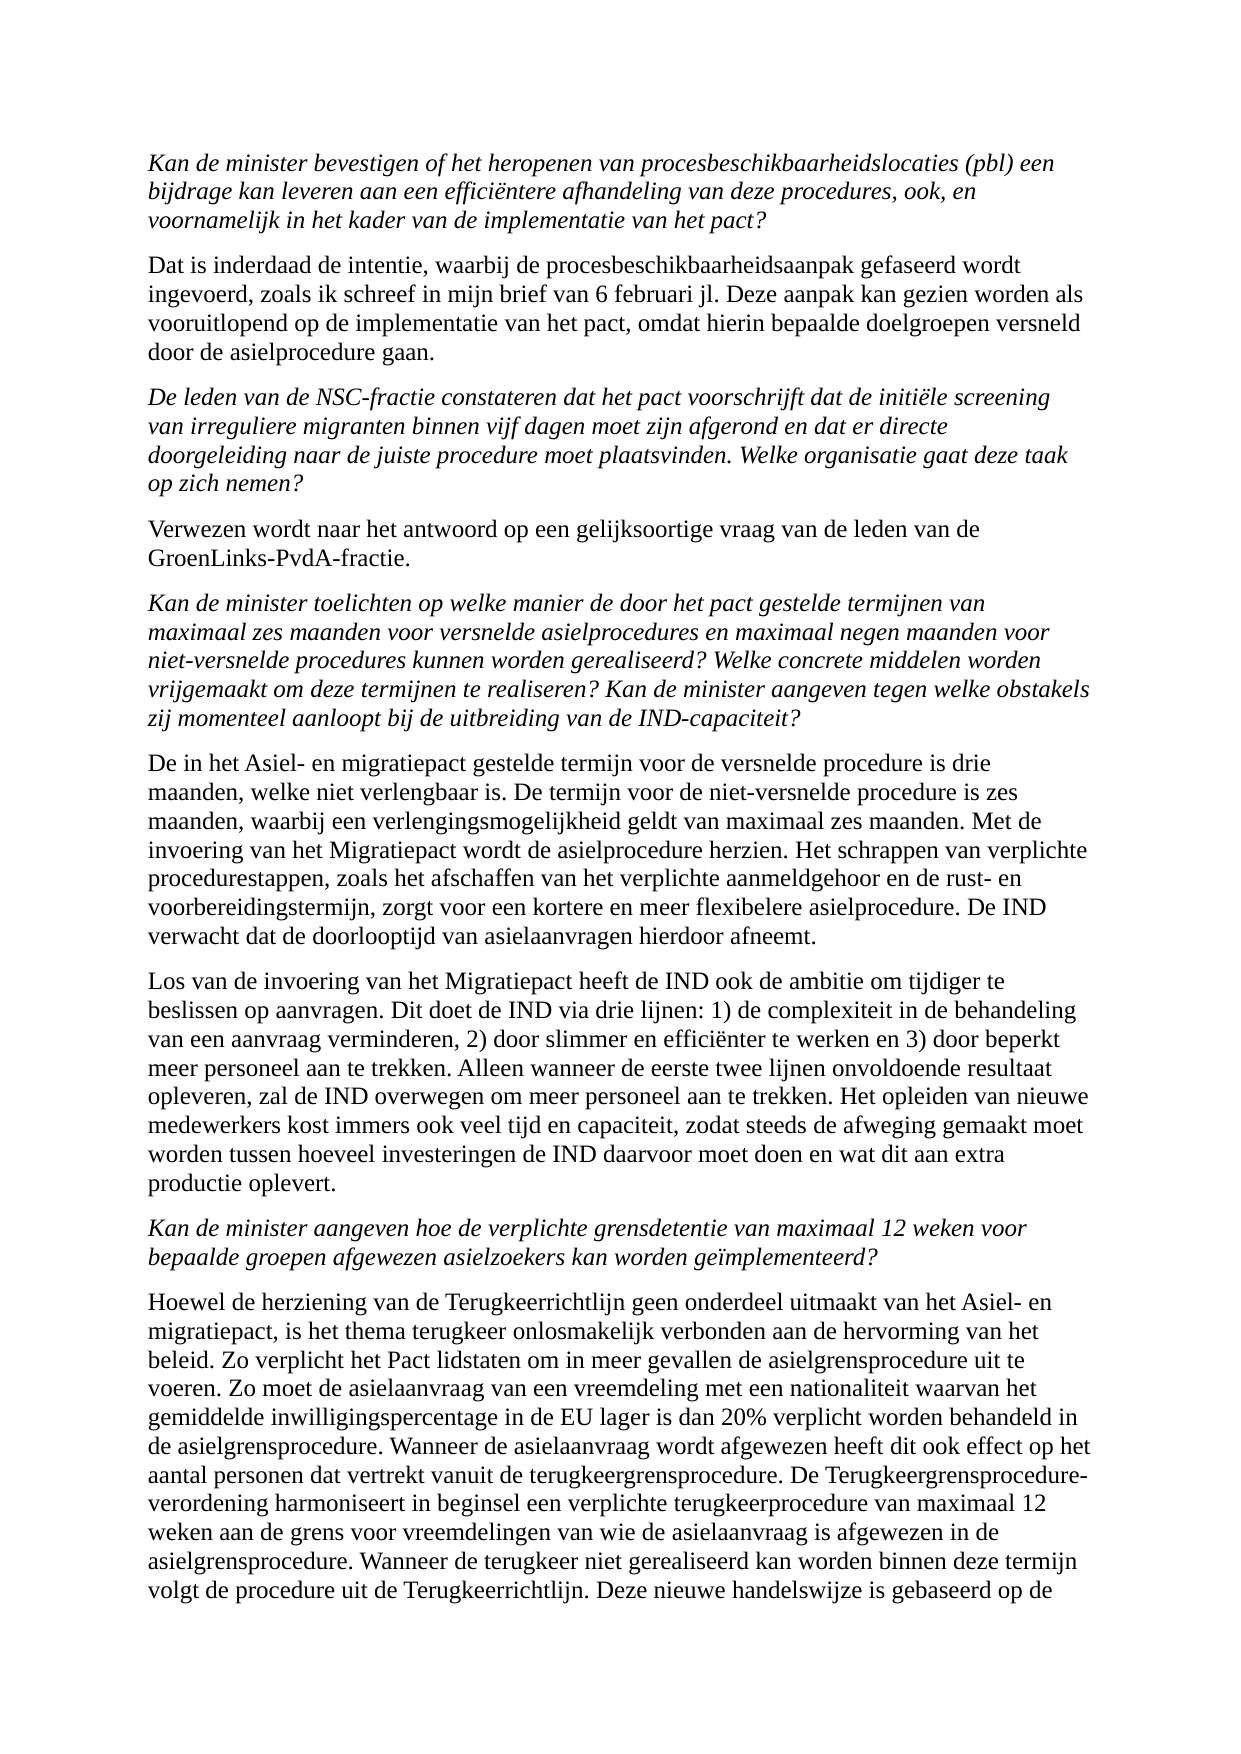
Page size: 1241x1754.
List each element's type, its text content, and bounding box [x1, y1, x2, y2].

text Dat is inderdaad de intentie, waarbij de procesbeschikbaarheidsaanpak gefaseerd wordt ingevoerd, zoals ik schreef in mijn brief van 6 februari jl. Deze aanpak kan gezien worden als vooruitlopend op de implementatie van het pact, omdat hierin bepaalde doelgroepen versneld door de asielprocedure gaan. [148, 251, 1093, 366]
text Los van de invoering van het Migratiepact heeft de IND ook de ambitie om tijdiger te beslissen op aanvragen. Dit doet de IND via drie lijnen: 1) de complexiteit in de behandeling van een aanvraag verminderen, 2) door slimmer en efficiënter te werken en 3) door beperkt meer personeel aan te trekken. Alleen wanneer de eerste twee lijnen onvoldoende resultaat opleveren, zal de IND overwegen om meer personeel aan te trekken. Het opleiden van nieuwe medewerkers kost immers ook veel tijd en capaciteit, zodat steeds de afweging gemaakt moet worden tussen hoeveel investeringen de IND daarvoor moet doen en wat dit aan extra productie oplevert. [148, 966, 1093, 1196]
text Verwezen wordt naar het antwoord op een gelijksoortige vraag van de leden van de GroenLinks-PvdA-fractie. [148, 514, 1093, 571]
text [148, 1287, 1093, 1603]
text Kan de minister toelichten op welke manier de door het pact gestelde termijnen van maximaal zes maanden voor versnelde asielprocedures en maximaal negen maanden voor niet-versnelde procedures kunnen worden gerealiseerd? Welke concrete middelen worden vrijgemaakt om deze termijnen te realiseren? Kan de minister aangeven tegen welke obstakels zij momenteel aanloopt bij de uitbreiding van de IND-capaciteit? [148, 588, 1093, 732]
text De leden van de NSC-fractie constateren dat het pact voorschrijft dat de initiële screening van irreguliere migranten binnen vijf dagen moet zijn afgerond en dat er directe doorgeleiding naar de juiste procedure moet plaatsvinden. Welke organisatie gaat deze taak op zich nemen? [148, 382, 1093, 497]
text Kan de minister bevestigen of het heropenen van procesbeschikbaarheidslocaties (pbl) een bijdrage kan leveren aan een efficiëntere afhandeling van deze procedures, ook, en voornamelijk in het kader van de implementatie van het pact? [148, 148, 1093, 234]
text De in het Asiel- en migratiepact gestelde termijn voor de versnelde procedure is drie maanden, welke niet verlengbaar is. De termijn voor de niet-versnelde procedure is zes maanden, waarbij een verlengingsmogelijkheid geldt van maximaal zes maanden. Met de invoering van het Migratiepact wordt de asielprocedure herzien. Het schrappen van verplichte procedurestappen, zoals het afschaffen van het verplichte aanmeldgehoor en de rust- en voorbereidingstermijn, zorgt voor een kortere en meer flexibelere asielprocedure. De IND verwacht dat de doorlooptijd van asielaanvragen hierdoor afneemt. [148, 748, 1093, 950]
text Kan de minister aangeven hoe de verplichte grensdetentie van maximaal 12 weken voor bepaalde groepen afgewezen asielzoekers kan worden geïmplementeerd? [148, 1213, 1093, 1271]
